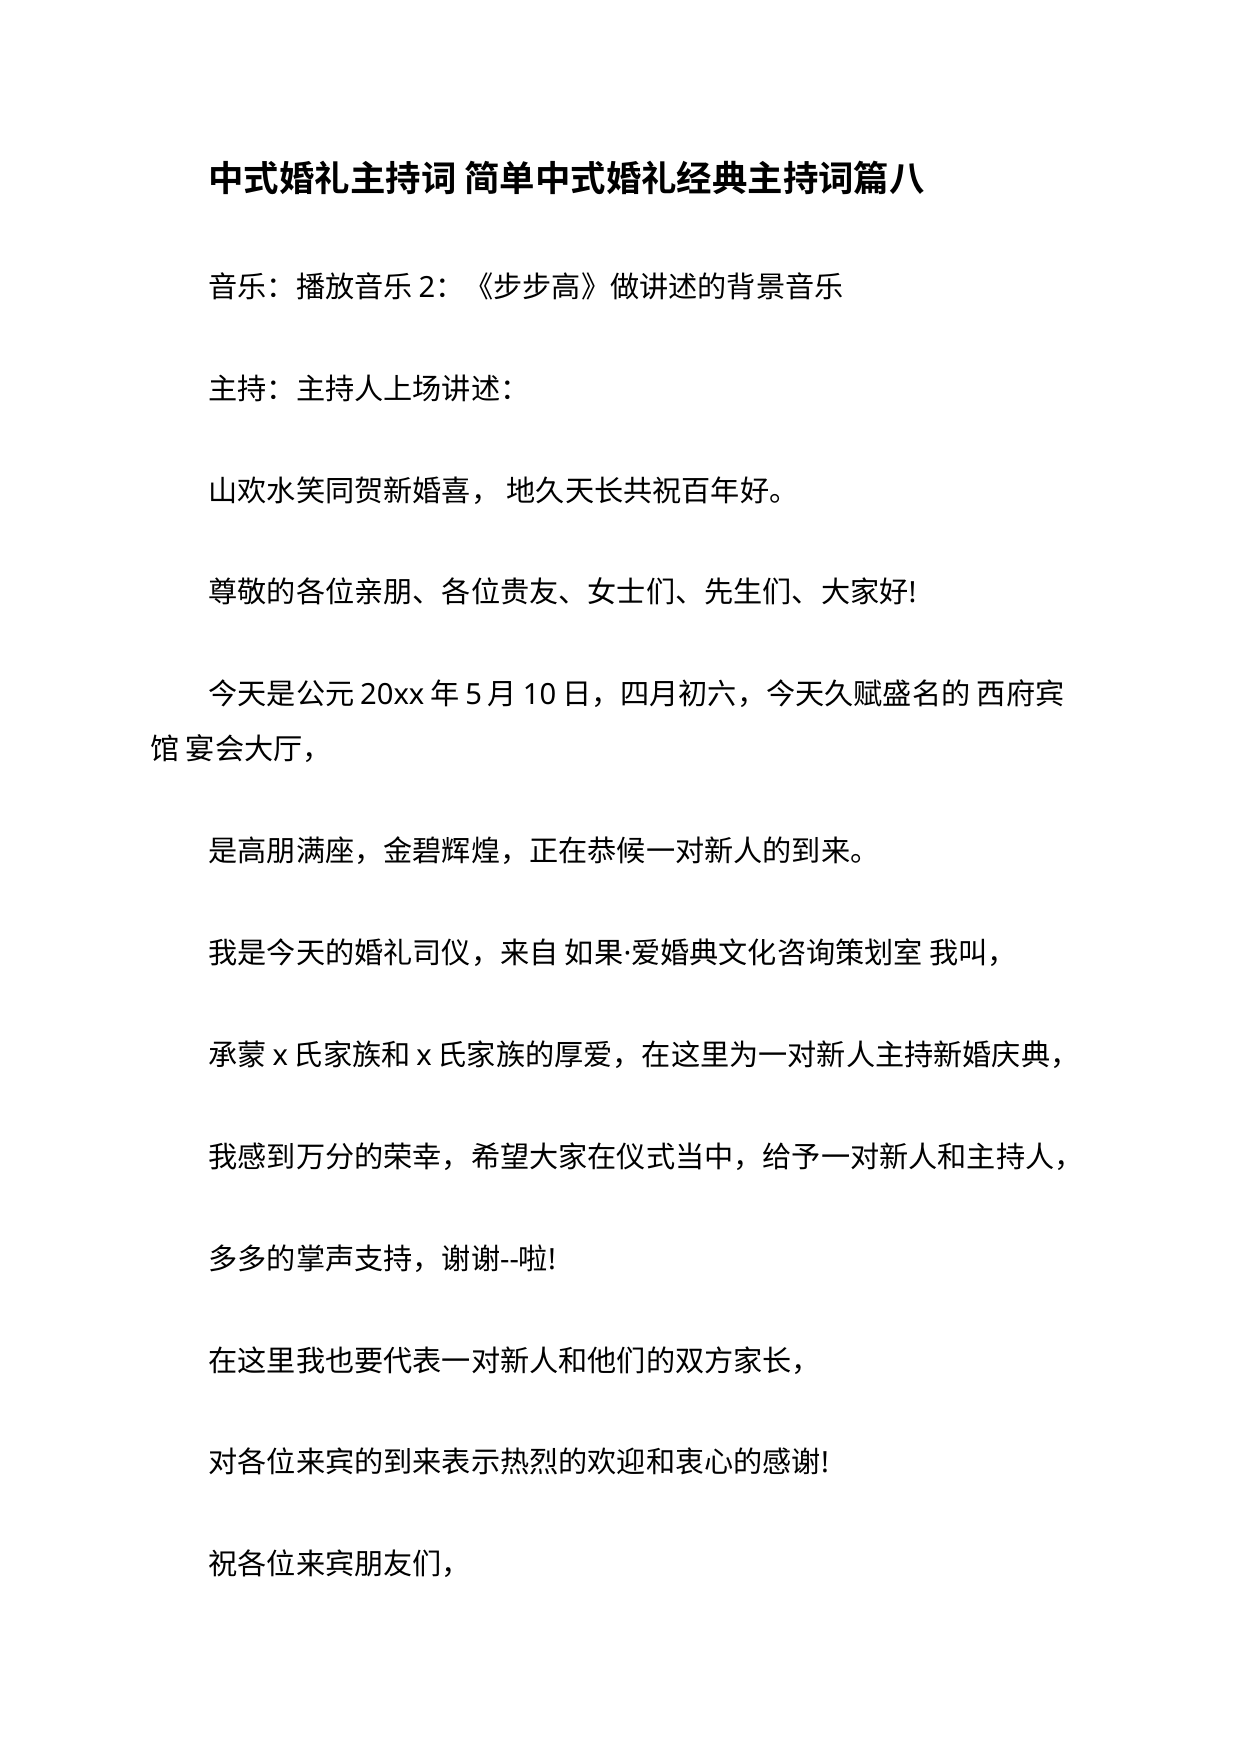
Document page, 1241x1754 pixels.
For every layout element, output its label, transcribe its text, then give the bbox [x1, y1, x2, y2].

text 承蒙x氏家族和x氏家族的厚爱，在这里为一对新人主持新婚庆典， [150, 1031, 1090, 1074]
text 尊敬的各位亲朋、各位贵友、女士们、先生们、大家好! [150, 569, 1090, 611]
text 山欢水笑同贺新婚喜， 地久天长共祝百年好。 [150, 467, 1090, 509]
text 对各位来宾的到来表示热烈的欢迎和衷心的感谢! [150, 1439, 1090, 1481]
text 祝各位来宾朋友们， [150, 1541, 1090, 1583]
text 在这里我也要代表一对新人和他们的双方家长， [150, 1337, 1090, 1379]
text 中式婚礼主持词 简单中式婚礼经典主持词篇八 [150, 150, 1090, 201]
text 我是今天的婚礼司仪，来自 如果·爱婚典文化咨询策划室 我叫， [150, 929, 1090, 972]
text 主持：主持人上场讲述： [150, 365, 1090, 408]
text 今天是公元20xx年5月10日，四月初六，今天久赋盛名的 西府宾馆 宴会大厅， [150, 671, 1090, 768]
text 多多的掌声支持，谢谢--啦! [150, 1235, 1090, 1278]
text 是高朋满座，金碧辉煌，正在恭候一对新人的到来。 [150, 828, 1090, 870]
text 音乐：播放音乐2：《步步高》做讲述的背景音乐 [150, 263, 1090, 306]
text 我感到万分的荣幸，希望大家在仪式当中，给予一对新人和主持人， [150, 1133, 1090, 1176]
